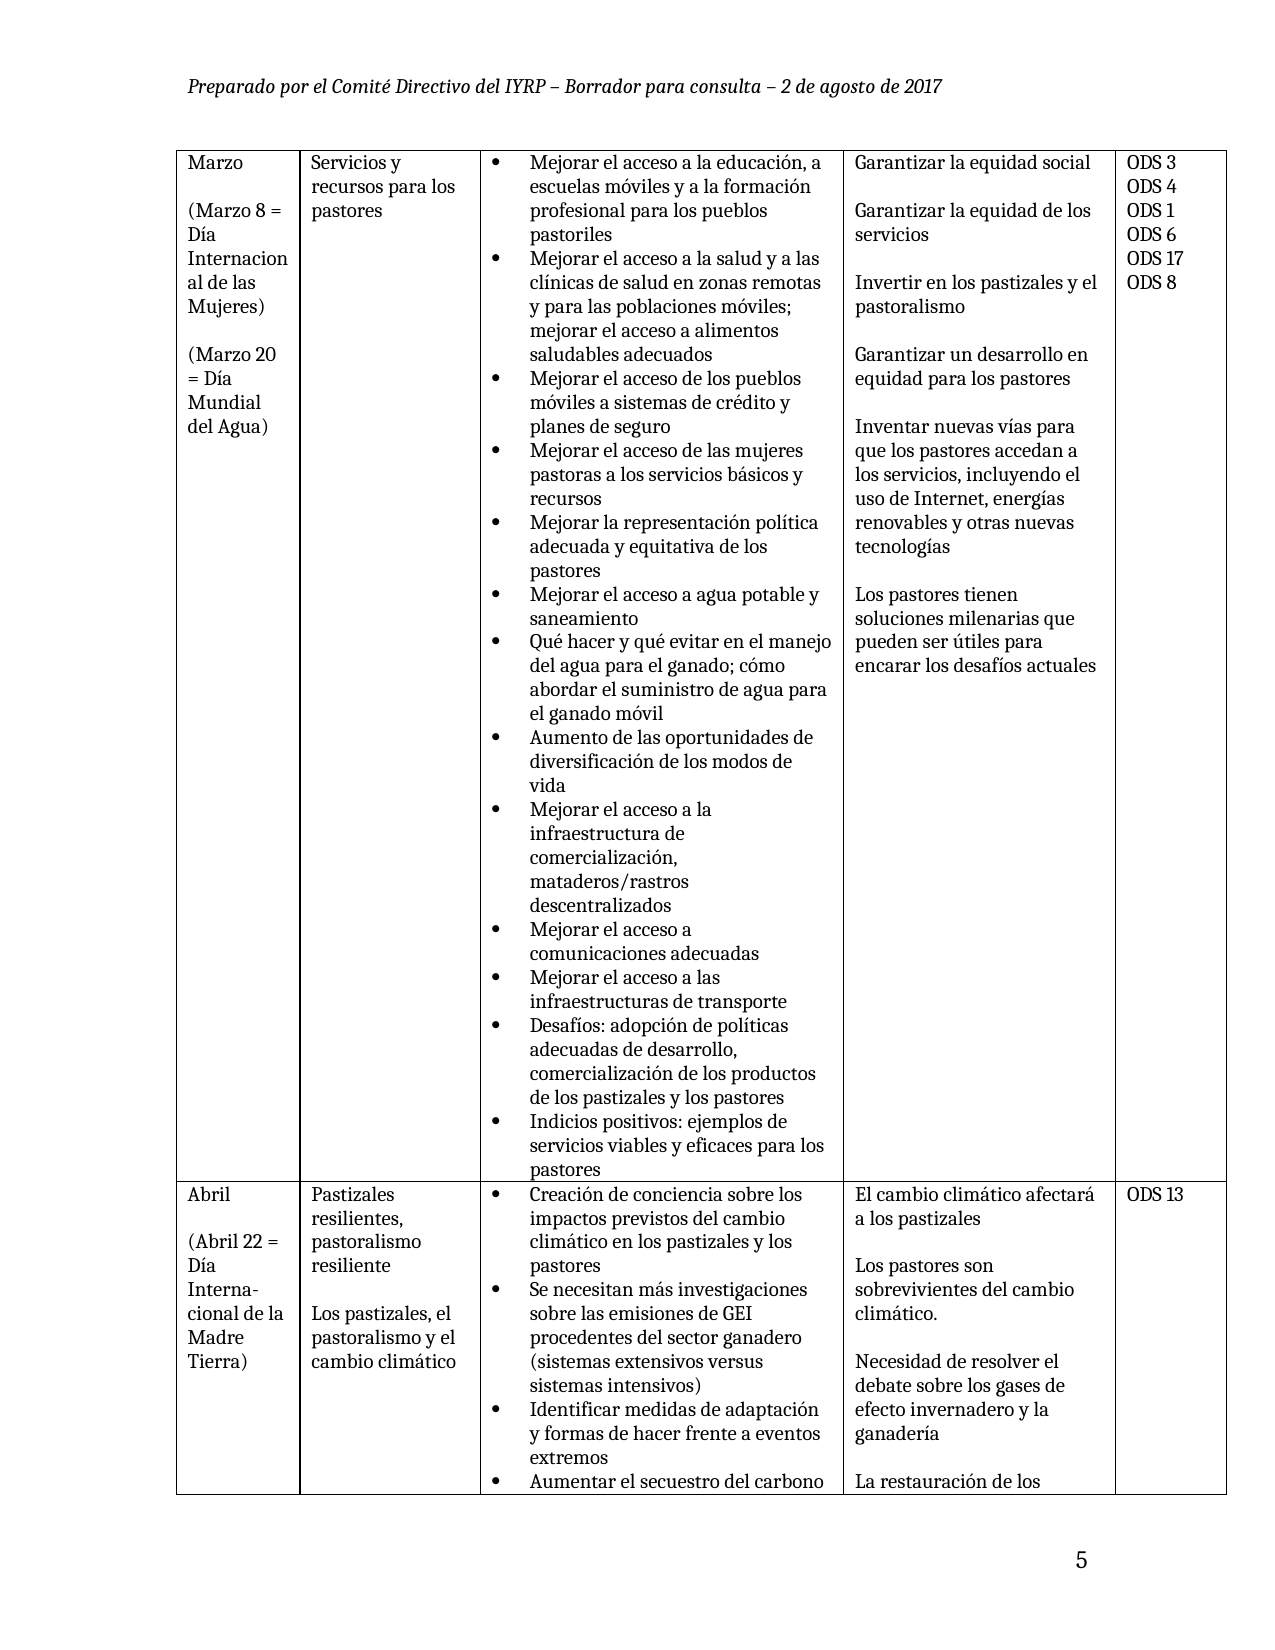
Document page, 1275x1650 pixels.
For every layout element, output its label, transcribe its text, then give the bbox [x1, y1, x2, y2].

table_cell Garantizar la equidad social Garantizar la equidad de los servicios Invertir en los pastizales y el pastoralismo Garantizar un desarrollo en equidad para los pastores Inventar nuevas vías para que los pastores accedan a los servicios, incluyendo el uso de Internet, energías renovables y otras nuevas tecnologías Los pastores tienen soluciones milenarias que pueden ser útiles para encarar los desafíos actuales [844, 151, 1115, 1181]
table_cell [177, 1182, 299, 1494]
table_cell Servicios y recursos para los pastores [301, 151, 480, 1181]
table_cell Mejorar el acceso a la educación, a escuelas móviles y a la formación profesional para los pueblos pastoriles Mejorar el acceso a la salud y a las clínicas de salud en zonas remotas y para las poblaciones móviles; mejorar el acceso a alimentos saludables adecuados Mejorar el acceso de los pueblos móviles a sistemas de crédito y planes de seguro Mejorar el acceso de las mujeres pastoras a los servicios básicos y recursos Mejorar la representación política adecuada y equitativa de los pastores Mejorar el acceso a agua potable y saneamiento Qué hacer y qué evitar en el manejo del agua para el ganado; cómo abordar el suministro de agua para el ganado móvil Aumento de las oportunidades de diversificación de los modos de vida Mejorar el acceso a la infraestructura de comercialización, mataderos/rastros descentralizados Mejorar el acceso a comunicaciones adecuadas Mejorar el acceso a las infraestructuras de transporte Desafíos: adopción de políticas adecuadas de desarrollo, comercialización de los productos de los pastizales y los pastores Indicios positivos: ejemplos de servicios viables y eficaces para los pastores [481, 151, 843, 1181]
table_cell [844, 1182, 1115, 1494]
table_cell Marzo (Marzo 8 = Día Internacional de las Mujeres) (Marzo 20 = Día Mundial del Agua) [177, 151, 299, 1181]
table_cell ODS 13 [1116, 1182, 1226, 1494]
table_cell ODS 3 ODS 4 ODS 1 ODS 6 ODS 17 ODS 8 [1116, 151, 1226, 1181]
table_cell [301, 1182, 480, 1494]
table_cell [481, 1182, 843, 1494]
